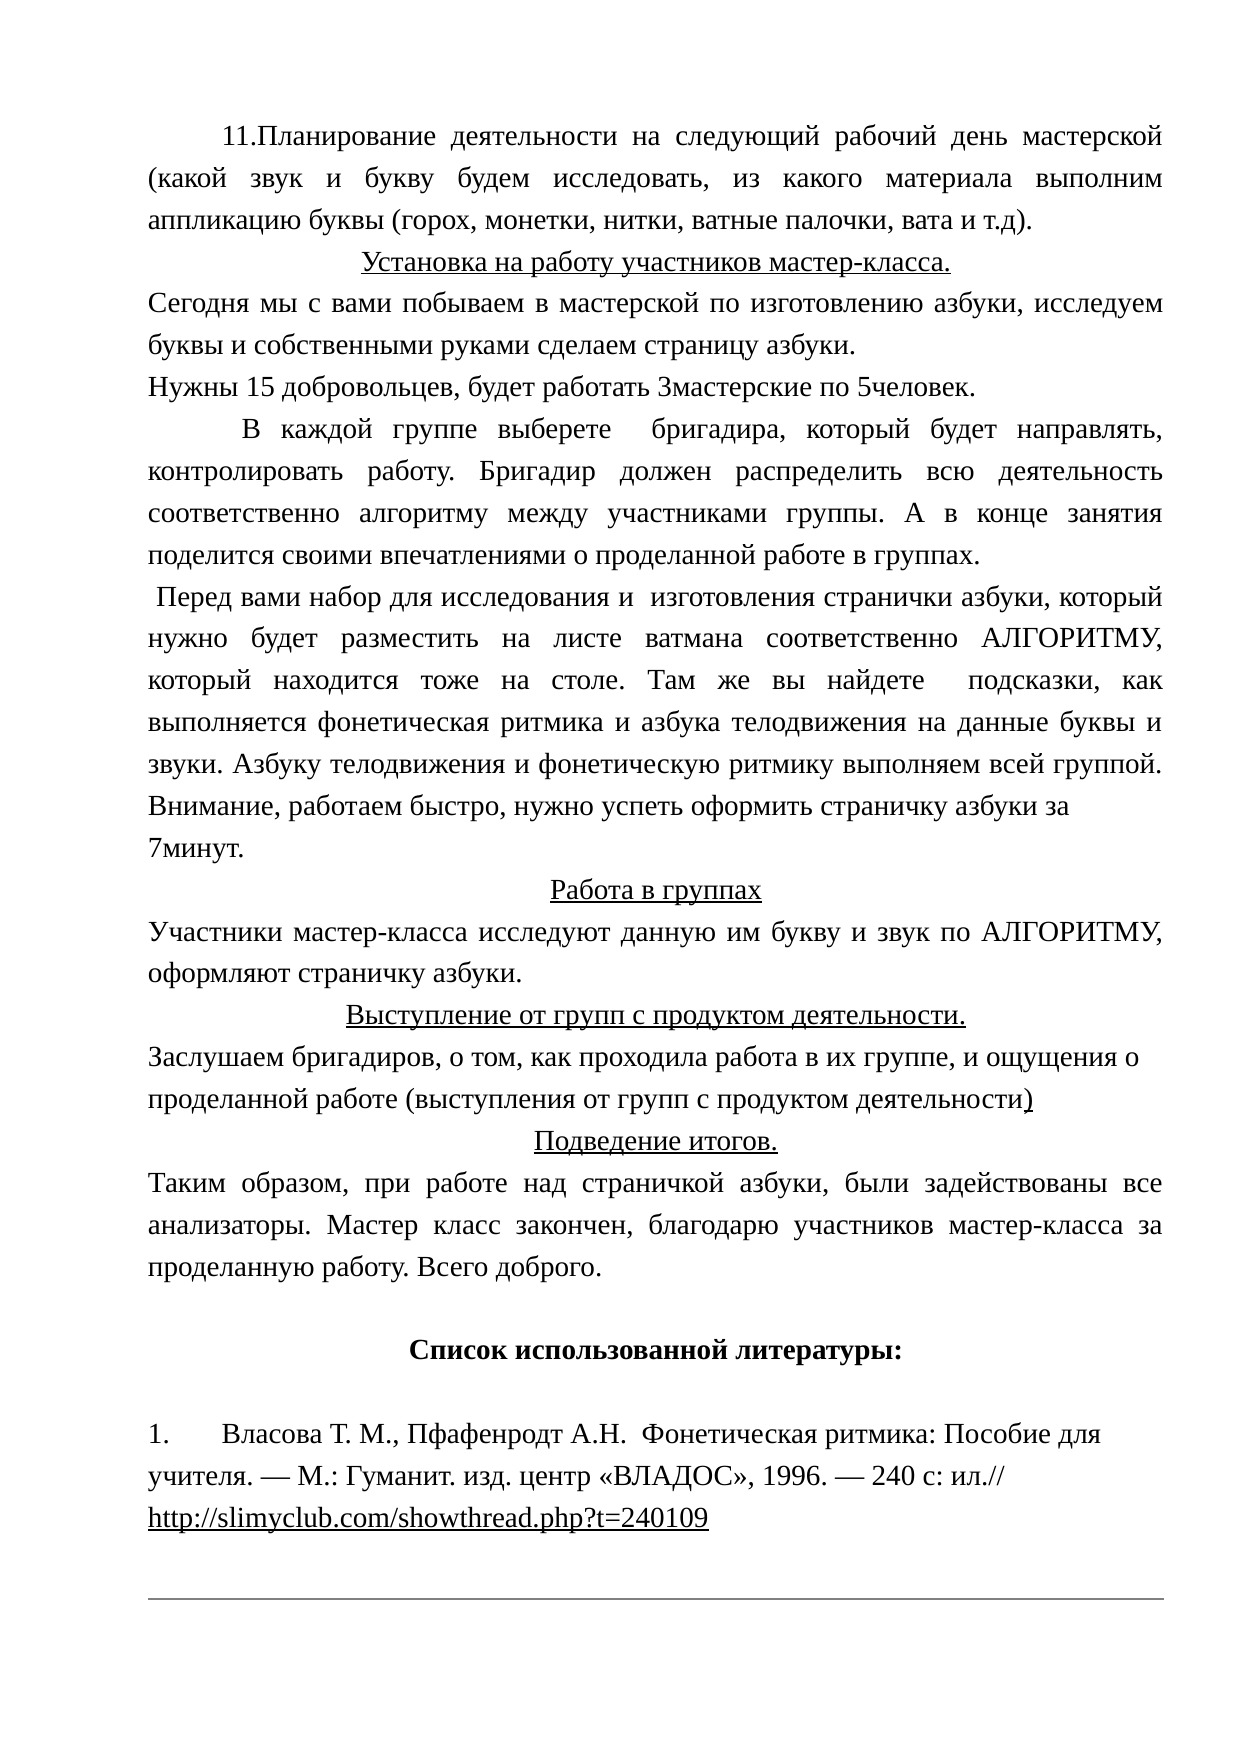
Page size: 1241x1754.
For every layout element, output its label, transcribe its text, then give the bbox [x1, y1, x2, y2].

subtitle Выступление от групп с продуктом деятельности. [148, 997, 1164, 1031]
subtitle Нужны 15 добровольцев, будет работать 3мастерские по 5человек. [148, 369, 1164, 403]
subtitle Таким образом, при работе над страничкой азбуки, были задействованы все анализаторы. Мастер класс закончен, благодарю участников мастер-класса за проделанную работу. Всего доброго. [148, 1165, 1164, 1282]
subtitle Подведение итогов. [148, 1123, 1164, 1157]
subtitle Участники мастер-класса исследуют данную им букву и звук по АЛГОРИТМУ, оформляют страничку азбуки. [148, 914, 1164, 989]
subtitle Работа в группах [148, 872, 1164, 905]
subtitle 1. Власова Т. М., Пфафенродт А.Н. Фонетическая ритмика: Пособие для учителя. — М.: Гуманит. изд. центр «ВЛАДОС», 1996. — 240 с: ил.// http://slimyclub.com/showthread.php?t=240109 [148, 1416, 1164, 1598]
subtitle В каждой группе выберете бригадира, который будет направлять, контролировать работу. Бригадир должен распределить всю деятельность соответственно алгоритму между участниками группы. А в конце занятия поделится своими впечатлениями о проделанной работе в группах. [148, 411, 1164, 570]
subtitle 7минут. [148, 830, 1164, 863]
subtitle Установка на работу участников мастер-класса. [148, 244, 1164, 277]
subtitle Сегодня мы с вами побываем в мастерской по изготовлению азбуки, исследуем буквы и собственными руками сделаем страницу азбуки. [148, 286, 1164, 361]
subtitle Перед вами набор для исследования и изготовления странички азбуки, который нужно будет разместить на листе ватмана соответственно АЛГОРИТМУ, который находится тоже на столе. Там же вы найдете подсказки, как выполняется фонетическая ритмика и азбука телодвижения на данные буквы и звуки. Азбуку телодвижения и фонетическую ритмику выполняем всей группой. Внимание, работаем быстро, нужно успеть оформить страничку азбуки за [148, 579, 1164, 822]
subtitle Заслушаем бригадиров, о том, как проходила работа в их группе, и ощущения о проделанной работе (выступления от групп с продуктом деятельности) [148, 1039, 1164, 1115]
subtitle 11.Планирование деятельности на следующий рабочий день мастерской (какой звук и букву будем исследовать, из какого материала выполним аппликацию буквы (горох, монетки, нитки, ватные палочки, вата и т.д). [148, 118, 1164, 235]
subtitle Список использованной литературы: [148, 1332, 1164, 1366]
